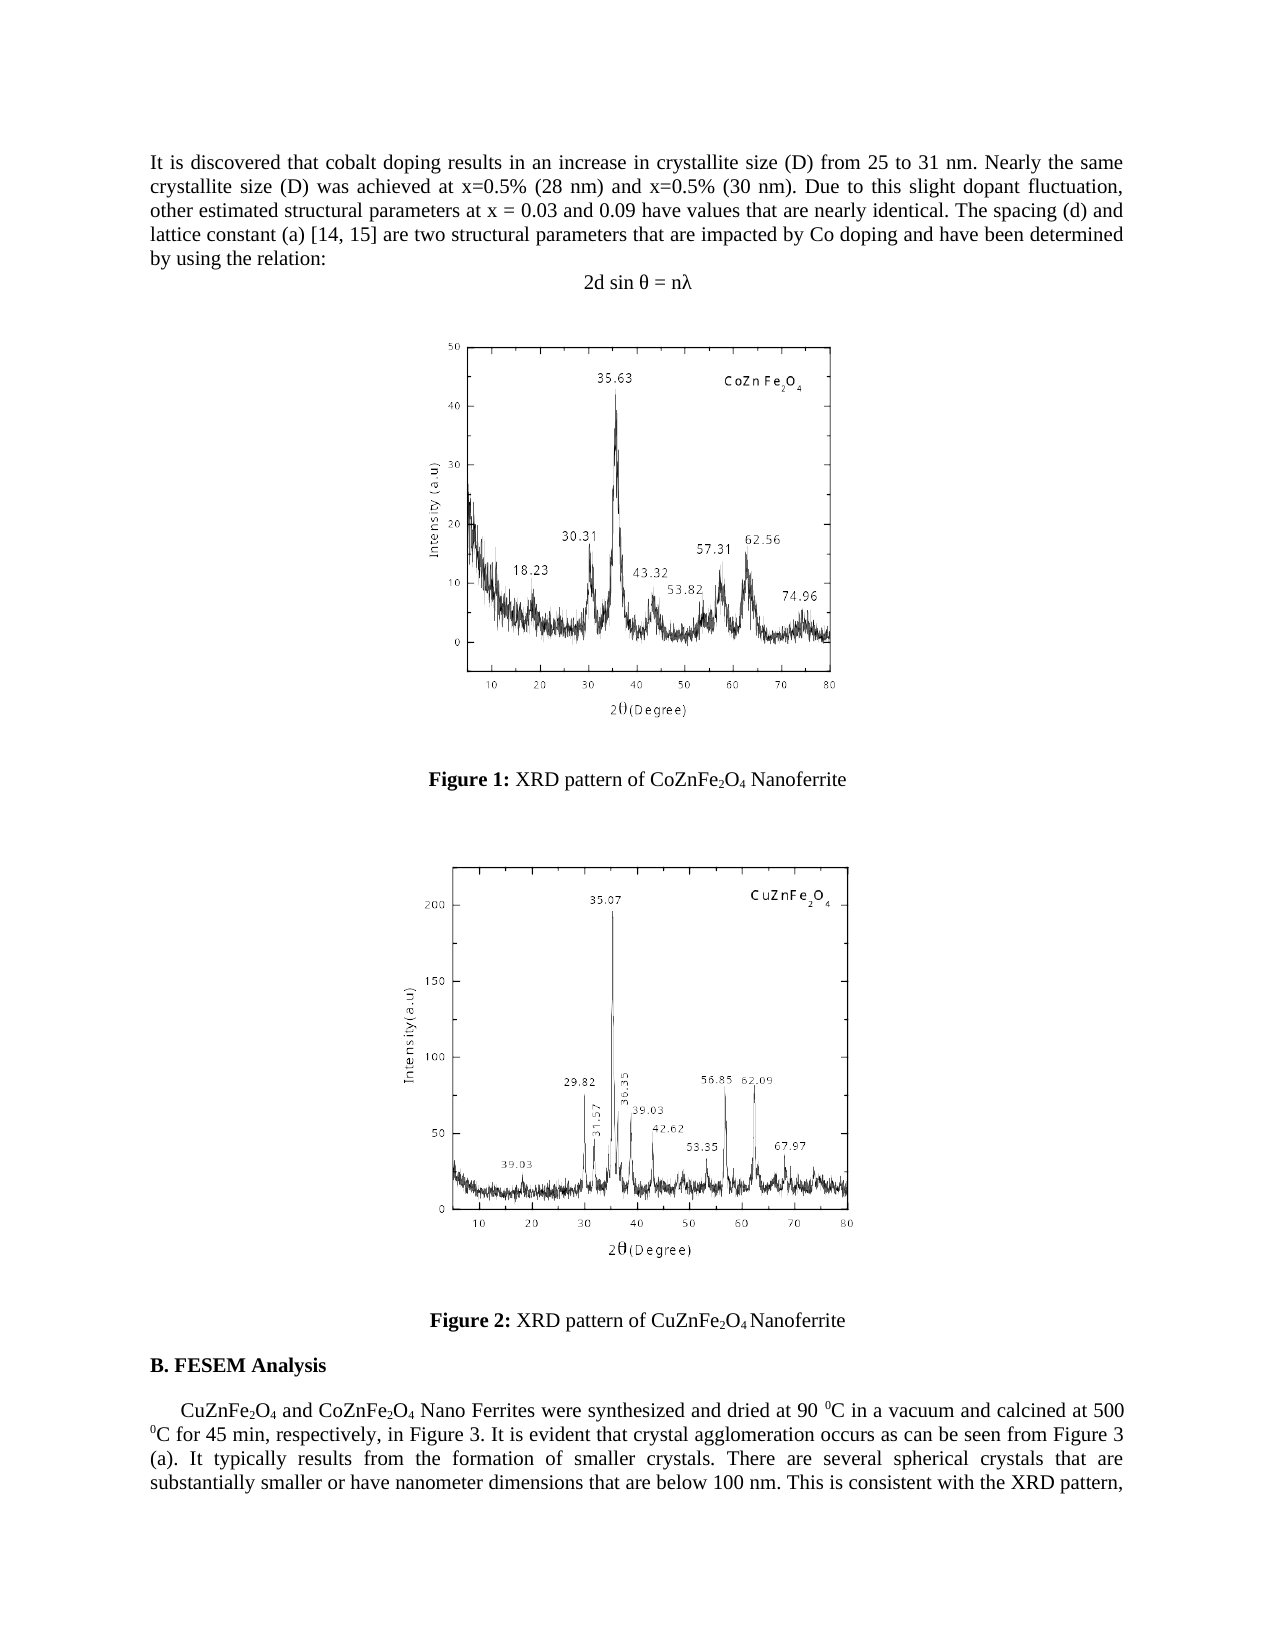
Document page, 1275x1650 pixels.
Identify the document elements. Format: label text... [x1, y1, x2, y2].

text B. FESEM Analysis [150, 1353, 1125, 1377]
text Figure 2: XRD pattern of CuZnFe2O4 Nanoferrite [150, 1308, 1125, 1332]
text 2d sin θ = nλ [150, 270, 1125, 294]
text It is discovered that cobalt doping results in an increase in crystallite size (D) from 25 to 31 nm. Nearly the same crystallite size (D) was achieved at x=0.5% (28 nm) and x=0.5% (30 nm). Due to this slight dopant fluctuation, other estimated structural parameters at x = 0.03 and 0.09 have values that are nearly identical. The spacing (d) and lattice constant (a) [14, 15] are two structural parameters that are impacted by Co doping and have been determined by using the relation: [150, 150, 1125, 270]
text Figure 1: XRD pattern of CoZnFe2O4 Nanoferrite [150, 767, 1125, 791]
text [150, 1398, 1125, 1494]
